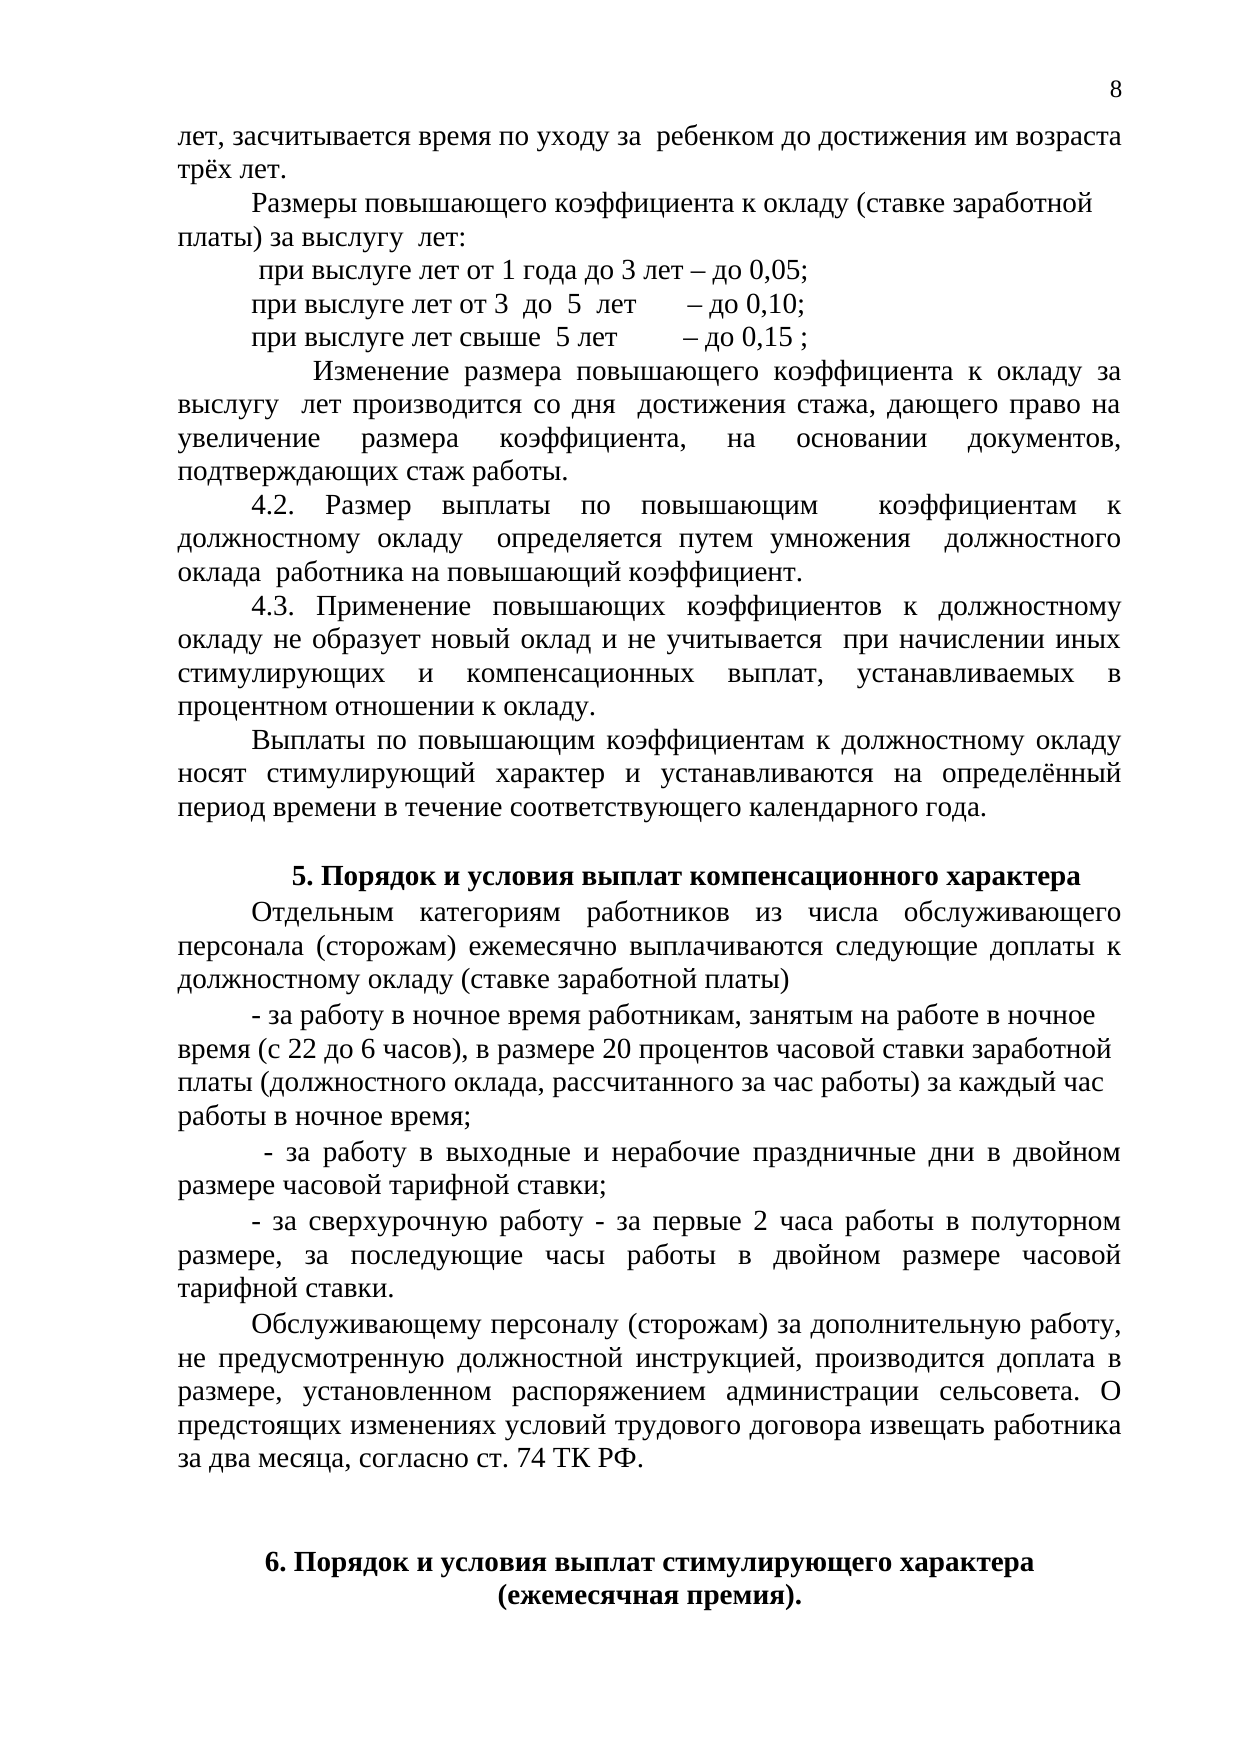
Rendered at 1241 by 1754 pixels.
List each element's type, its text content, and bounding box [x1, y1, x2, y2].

text 4.2. Размер выплаты по повышающим коэффициентам к должностному окладу определяется путем умножения должностного оклада работника на повышающий коэффициент. [177, 487, 1122, 588]
text 4.3. Применение повышающих коэффициентов к должностному окладу не образует новый оклад и не учитывается при начислении иных стимулирующих и компенсационных выплат, устанавливаемых в процентном отношении к окладу. [177, 588, 1122, 722]
text 6. Порядок и условия выплат стимулирующего характера (ежемесячная премия). [177, 1544, 1122, 1611]
text Размеры повышающего коэффициента к окладу (ставке заработной платы) за выслугу лет: [177, 185, 1122, 252]
text - за работу в выходные и нерабочие праздничные дни в двойном размере часовой тарифной ставки; [177, 1134, 1122, 1201]
text Изменение размера повышающего коэффициента к окладу за выслугу лет производится со дня достижения стажа, дающего право на увеличение размера коэффициента, на основании документов, подтверждающих стаж работы. [177, 353, 1122, 487]
text при выслуге лет от 1 года до 3 лет – до 0,05; [177, 252, 1122, 286]
text 5. Порядок и условия выплат компенсационного характера [177, 858, 1122, 892]
text Отдельным категориям работников из числа обслуживающего персонала (сторожам) ежемесячно выплачиваются следующие доплаты к должностному окладу (ставке заработной платы) [177, 894, 1122, 995]
text Выплаты по повышающим коэффициентам к должностному окладу носят стимулирующий характер и устанавливаются на определённый период времени в течение соответствующего календарного года. [177, 722, 1122, 822]
text - за сверхурочную работу - за первые 2 часа работы в полуторном размере, за последующие часы работы в двойном размере часовой тарифной ставки. [177, 1203, 1122, 1304]
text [177, 118, 1122, 185]
text Обслуживающему персоналу (сторожам) за дополнительную работу, не предусмотренную должностной инструкцией, производится доплата в размере, установленном распоряжением администрации сельсовета. О предстоящих изменениях условий трудового договора извещать работника за два месяца, согласно ст. 74 ТК РФ. [177, 1306, 1122, 1474]
text при выслуге лет свыше 5 лет – до 0,15 ; [177, 319, 1122, 353]
text - за работу в ночное время работникам, занятым на работе в ночное время (с 22 до 6 часов), в размере 20 процентов часовой ставки заработной платы (должностного оклада, рассчитанного за час работы) за каждый час работы в ночное время; [177, 997, 1122, 1132]
text при выслуге лет от 3 до 5 лет – до 0,10; [177, 286, 1122, 319]
